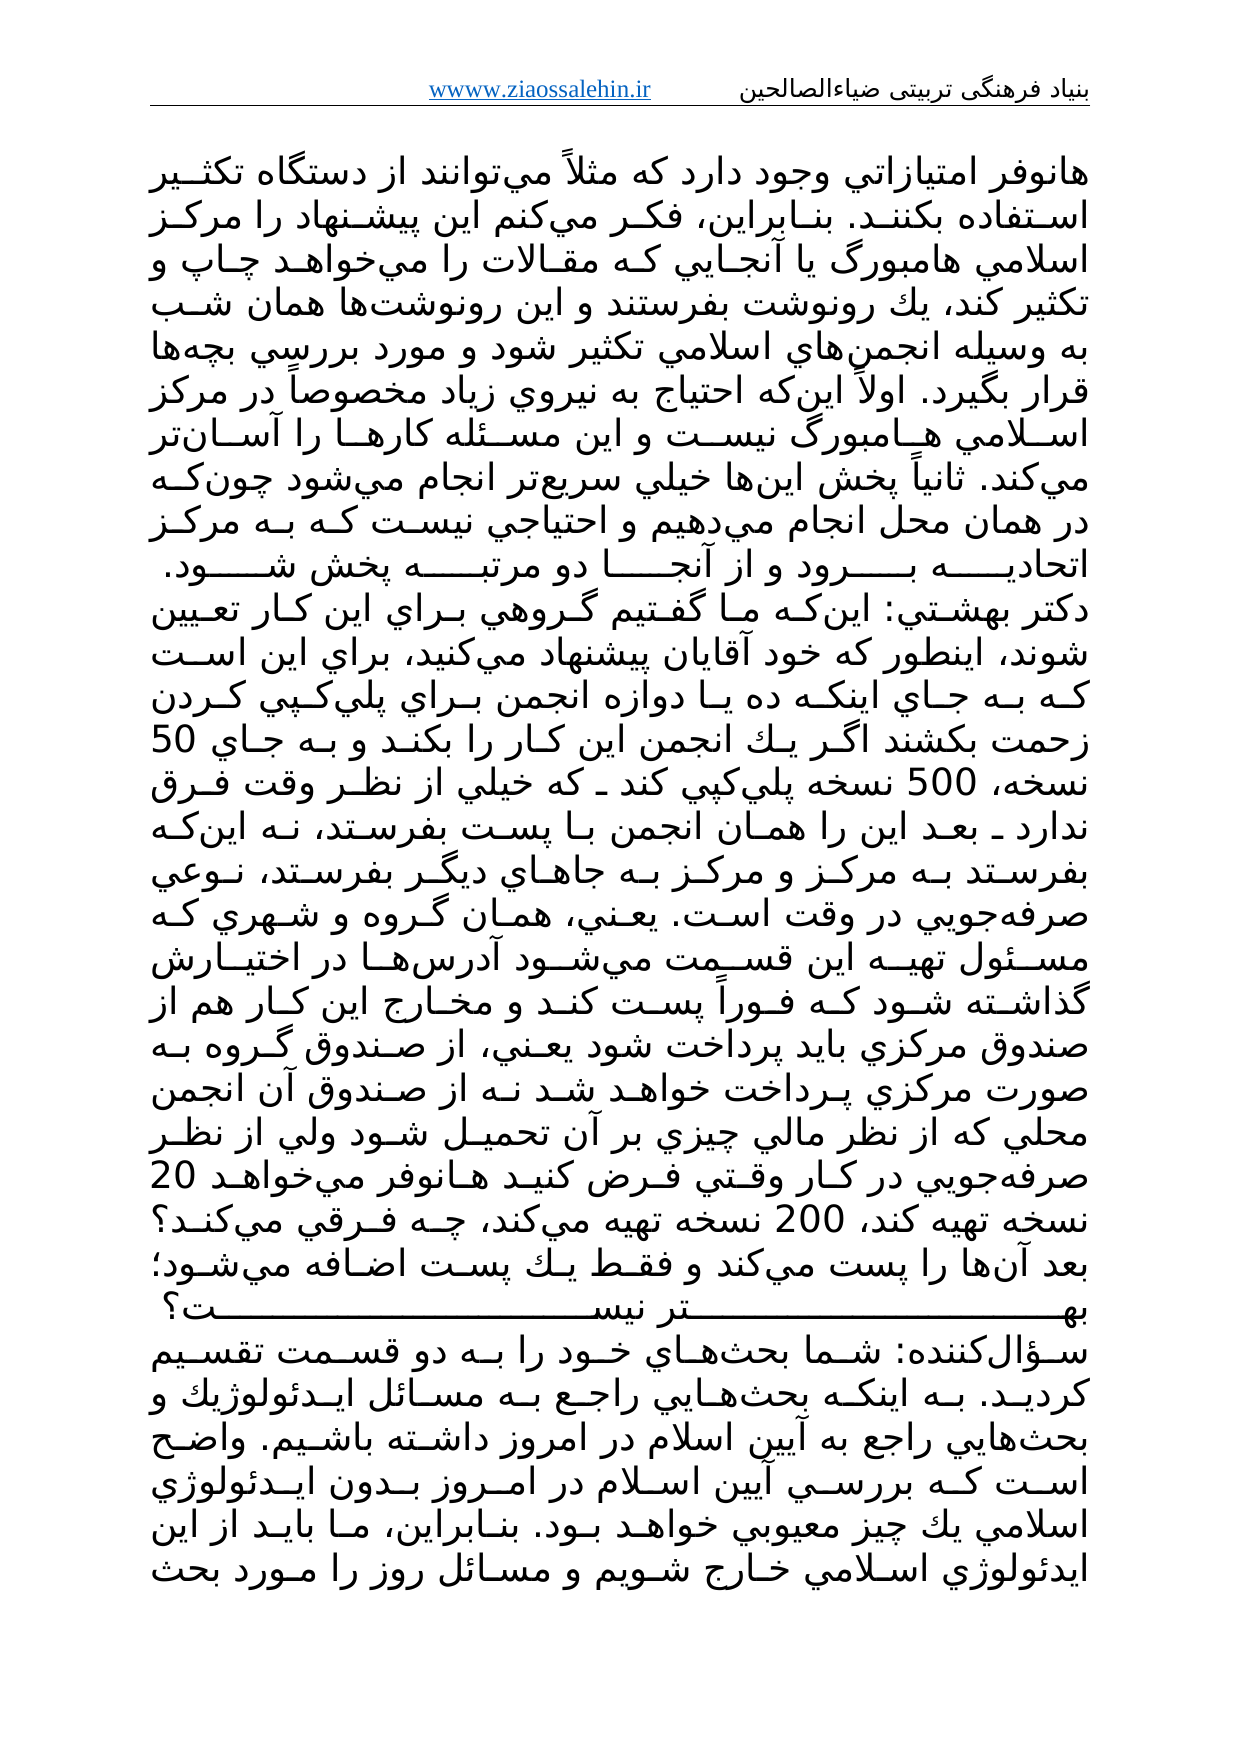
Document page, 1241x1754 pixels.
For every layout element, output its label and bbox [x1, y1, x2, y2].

text [150, 150, 1090, 1590]
